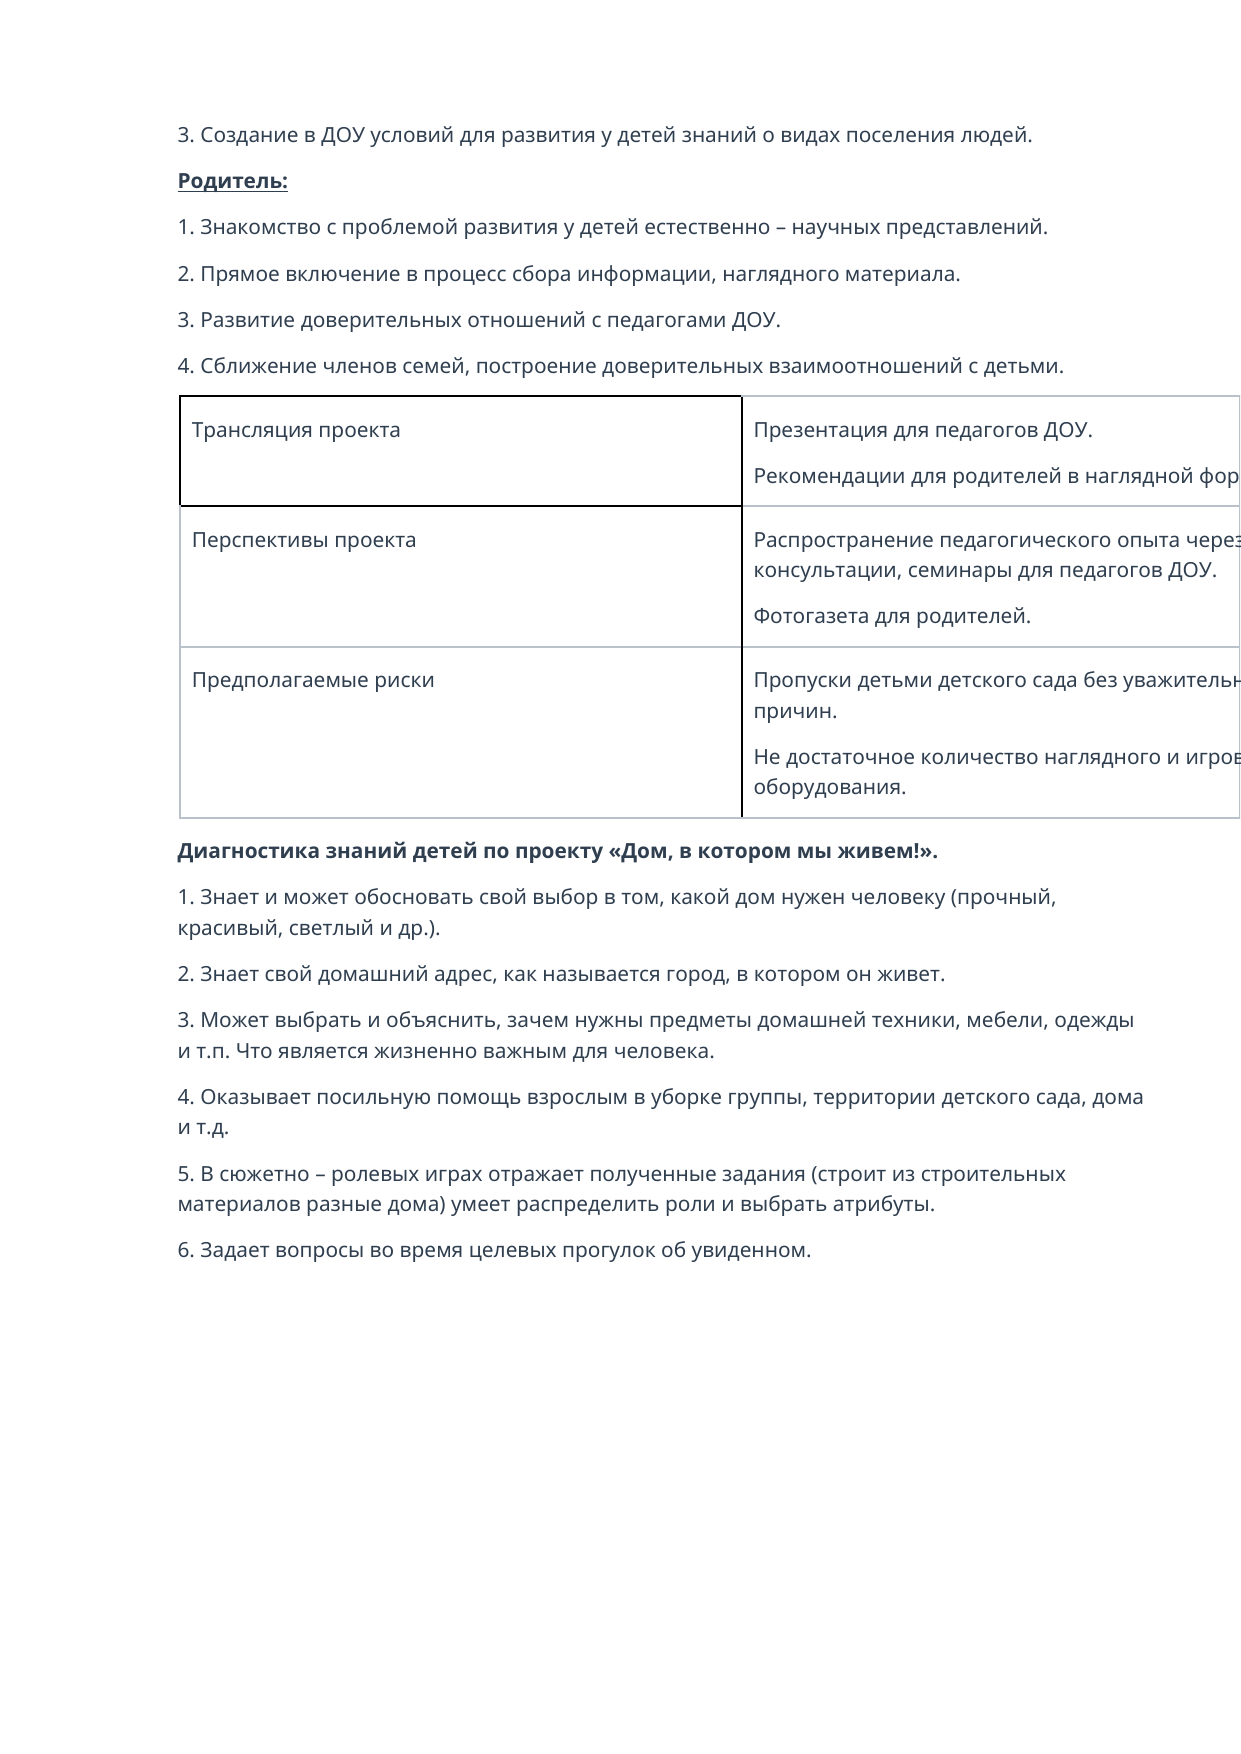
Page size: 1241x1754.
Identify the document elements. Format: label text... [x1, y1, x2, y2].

text 2. Знает свой домашний адрес, как называется город, в котором он живет. [177, 957, 1152, 988]
text 6. Задает вопросы во время целевых прогулок об увиденном. [177, 1233, 1152, 1264]
text 3. Развитие доверительных отношений с педагогами ДОУ. [177, 303, 1152, 333]
table_header Презентация для педагогов ДОУ. Рекомендации для родителей в наглядной форме. [743, 397, 1239, 505]
table_cell Перспективы проекта [181, 507, 741, 646]
text 1. Знает и может обосновать свой выбор в том, какой дом нужен человеку (прочный, красивый, светлый и др.). [177, 880, 1152, 941]
table_cell Пропуски детьми детского сада без уважительных причин. Не достаточное количество наглядного и игрового оборудования. [743, 648, 1239, 817]
text 4. Оказывает посильную помощь взрослым в уборке группы, территории детского сада, дома и т.д. [177, 1080, 1152, 1141]
text Родитель: [177, 164, 1152, 195]
table_header Трансляция проекта [181, 397, 741, 505]
text 1. Знакомство с проблемой развития у детей естественно – научных представлений. [177, 210, 1152, 241]
text 3. Создание в ДОУ условий для развития у детей знаний о видах поселения людей. [177, 118, 1152, 149]
text 4. Сближение членов семей, построение доверительных взаимоотношений с детьми. [177, 349, 1152, 379]
table_cell Предполагаемые риски [181, 648, 741, 817]
text Диагностика знаний детей по проекту «Дом, в котором мы живем!». [177, 834, 1152, 865]
text 2. Прямое включение в процесс сбора информации, наглядного материала. [177, 257, 1152, 287]
text 3. Может выбрать и объяснить, зачем нужны предметы домашней техники, мебели, одежды и т.п. Что является жизненно важным для человека. [177, 1003, 1152, 1064]
text 5. В сюжетно – ролевых играх отражает полученные задания (строит из строительных материалов разные дома) умеет распределить роли и выбрать атрибуты. [177, 1157, 1152, 1218]
table_cell Распространение педагогического опыта через консультации, семинары для педагогов ДОУ. Фотогазета для родителей. [743, 507, 1239, 646]
